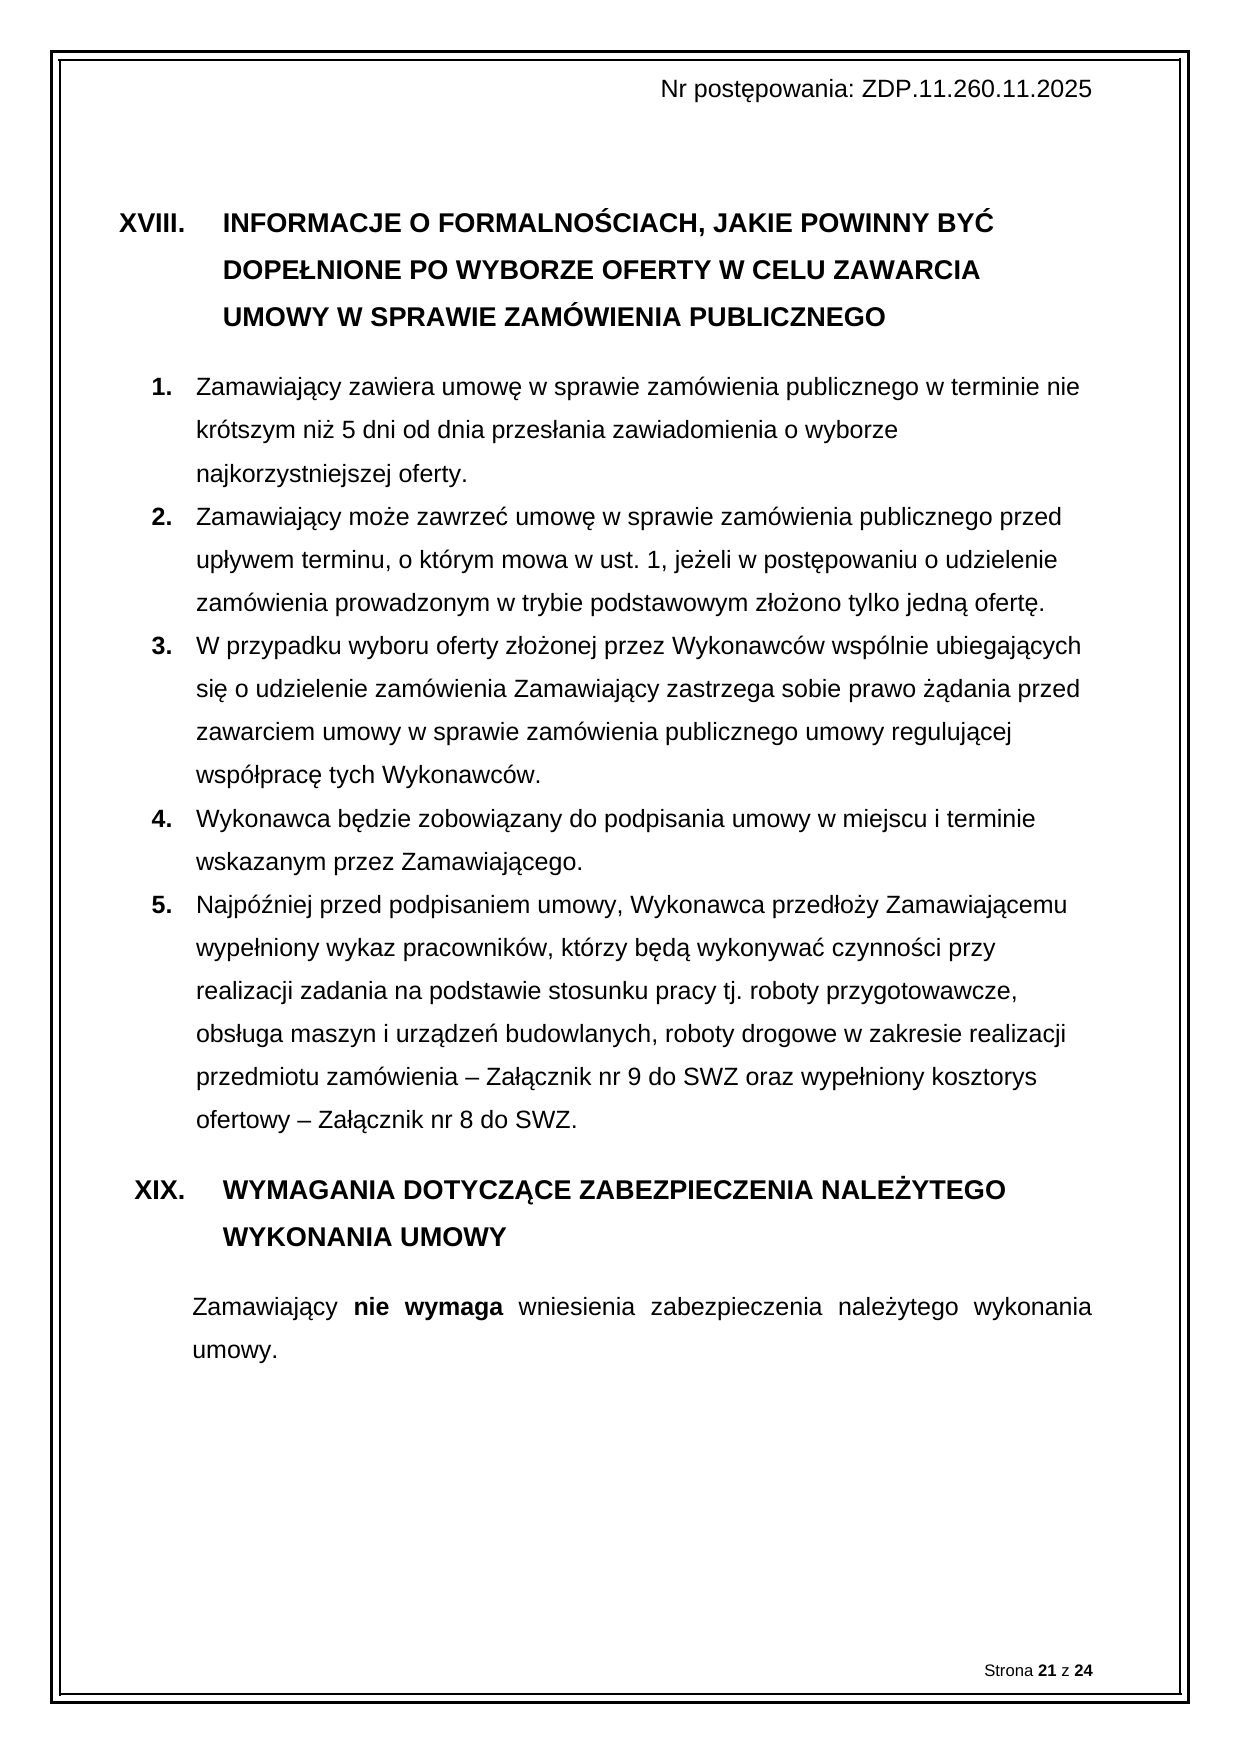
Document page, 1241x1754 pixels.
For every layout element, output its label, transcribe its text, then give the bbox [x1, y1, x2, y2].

list Najpóźniej przed podpisaniem umowy, Wykonawca przedłoży Zamawiającemu wypełniony wykaz pracowników, którzy będą wykonywać czynności przy realizacji zadania na podstawie stosunku pracy tj. roboty przygotowawcze, obsługa maszyn i urządzeń budowlanych, roboty drogowe w zakresie realizacji przedmiotu zamówienia – Załącznik nr 9 do SWZ oraz wypełniony kosztorys ofertowy – Załącznik nr 8 do SWZ. [151, 890, 1092, 1134]
list Wykonawca będzie zobowiązany do podpisania umowy w miejscu i terminie wskazanym przez Zamawiającego. [151, 804, 1092, 876]
subtitle INFORMACJE O FORMALNOŚCIACH, JAKIE POWINNY BYĆ DOPEŁNIONE PO WYBORZE OFERTY W CELU ZAWARCIA UMOWY W SPRAWIE ZAMÓWIENIA PUBLICZNEGO [185, 207, 1092, 332]
list Zamawiający nie wymaga wniesienia zabezpieczenia należytego wykonania umowy. [192, 1292, 1092, 1364]
list Zamawiający zawiera umowę w sprawie zamówienia publicznego w terminie nie krótszym niż 5 dni od dnia przesłania zawiadomienia o wyborze najkorzystniejszej oferty. [151, 372, 1092, 487]
list Zamawiający może zawrzeć umowę w sprawie zamówienia publicznego przed upływem terminu, o którym mowa w ust. 1, jeżeli w postępowaniu o udzielenie zamówienia prowadzonym w trybie podstawowym złożono tylko jedną ofertę. [151, 502, 1092, 617]
subtitle WYMAGANIA DOTYCZĄCE ZABEZPIECZENIA NALEŻYTEGO WYKONANIA UMOWY [185, 1174, 1092, 1252]
list W przypadku wyboru oferty złożonej przez Wykonawców wspólnie ubiegających się o udzielenie zamówienia Zamawiający zastrzega sobie prawo żądania przed zawarciem umowy w sprawie zamówienia publicznego umowy regulującej współpracę tych Wykonawców. [151, 631, 1092, 789]
